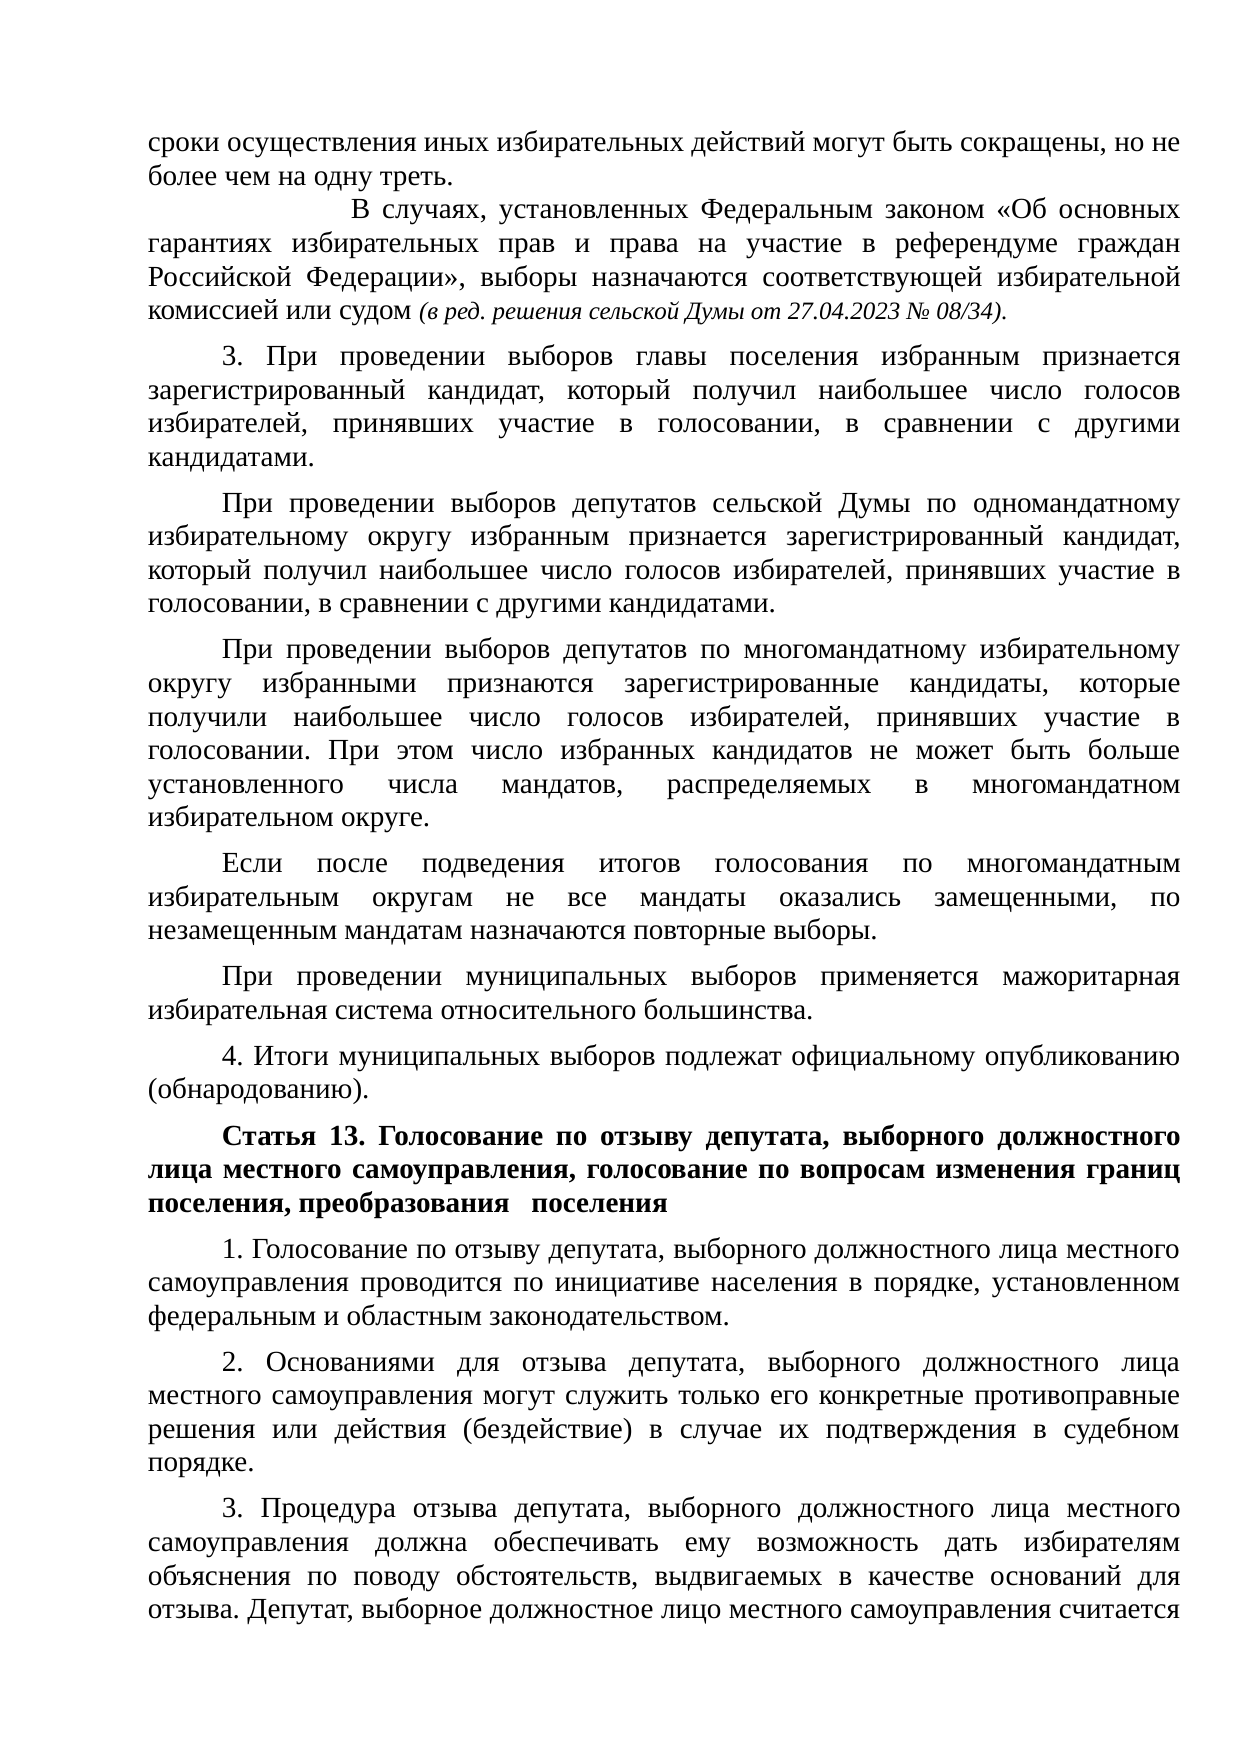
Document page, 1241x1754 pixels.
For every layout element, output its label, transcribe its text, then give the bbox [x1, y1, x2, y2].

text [148, 124, 1181, 192]
text Если после подведения итогов голосования по многомандатным избирательным округам не все мандаты оказались замещенными, по незамещенным мандатам назначаются повторные выборы. [148, 845, 1181, 946]
text 1. Голосование по отзыву депутата, выборного должностного лица местного самоуправления проводится по инициативе населения в порядке, установленном федеральным и областным законодательством. [148, 1231, 1181, 1331]
text 2. Основаниями для отзыва депутата, выборного должностного лица местного самоуправления могут служить только его конкретные противоправные решения или действия (бездействие) в случае их подтверждения в судебном порядке. [148, 1344, 1181, 1478]
text 3. При проведении выборов главы поселения избранным признается зарегистрированный кандидат, который получил наибольшее число голосов избирателей, принявших участие в голосовании, в сравнении с другими кандидатами. [148, 338, 1181, 472]
text При проведении выборов депутатов по многомандатному избирательному округу избранными признаются зарегистрированные кандидаты, которые получили наибольшее число голосов избирателей, принявших участие в голосовании. При этом число избранных кандидатов не может быть больше установленного числа мандатов, распределяемых в многомандатном избирательном округе. [148, 632, 1181, 833]
text Статья 13. Голосование по отзыву депутата, выборного должностного лица местного самоуправления, голосование по вопросам изменения границ поселения, преобразования поселения [148, 1118, 1181, 1218]
text При проведении выборов депутатов сельской Думы по одномандатному избирательному округу избранным признается зарегистрированный кандидат, который получил наибольшее число голосов избирателей, принявших участие в голосовании, в сравнении с другими кандидатами. [148, 485, 1181, 619]
text 4. Итоги муниципальных выборов подлежат официальному опубликованию (обнародованию). [148, 1038, 1181, 1105]
text При проведении муниципальных выборов применяется мажоритарная избирательная система относительного большинства. [148, 958, 1181, 1026]
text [148, 1491, 1181, 1625]
text В случаях, установленных Федеральным законом «Об основных гарантиях избирательных прав и права на участие в референдуме граждан Российской Федерации», выборы назначаются соответствующей избирательной комиссией или судом (в ред. решения сельской Думы от 27.04.2023 № 08/34). [148, 192, 1181, 326]
